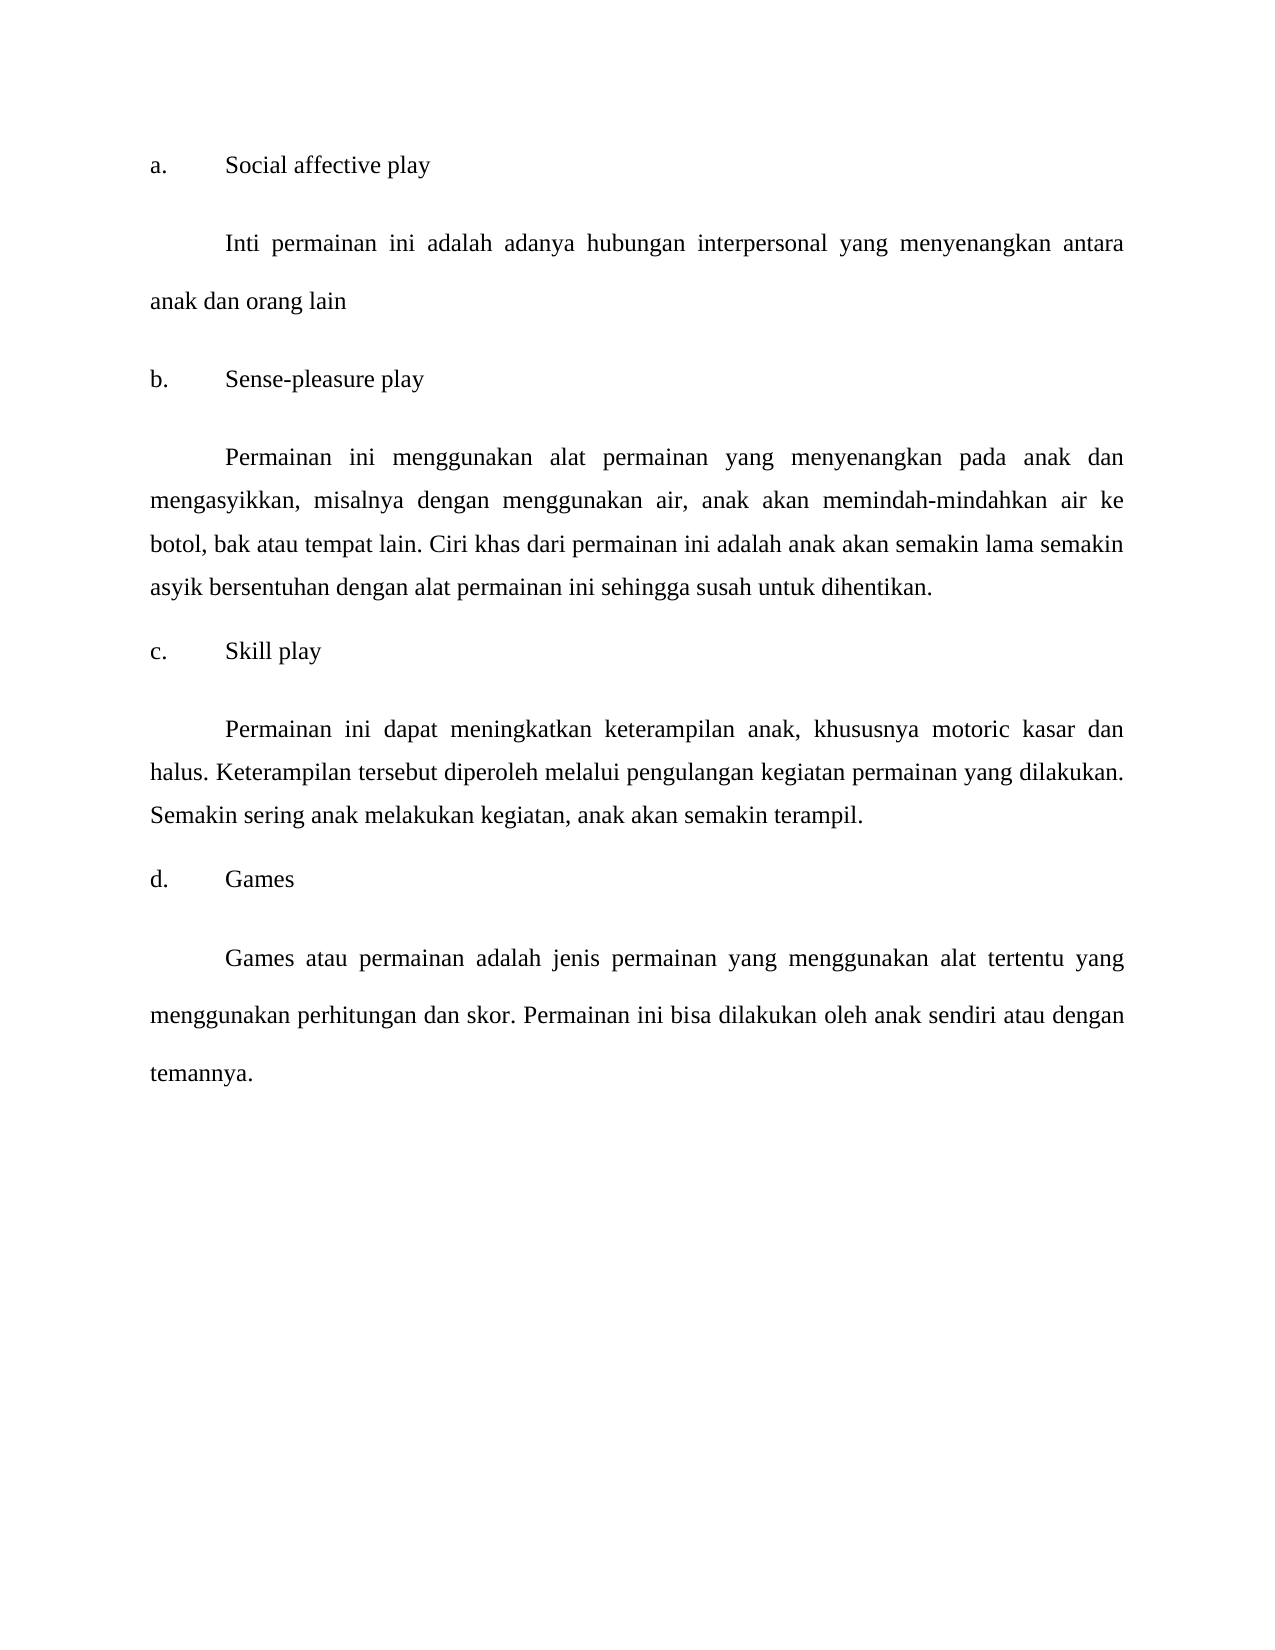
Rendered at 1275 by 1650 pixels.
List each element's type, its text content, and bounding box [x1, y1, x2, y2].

list Sense-pleasure play [150, 364, 1125, 393]
list Social affective play [150, 150, 1125, 179]
text Inti permainan ini adalah adanya hubungan interpersonal yang menyenangkan antara anak dan orang lain [150, 228, 1125, 314]
text Permainan ini dapat meningkatkan keterampilan anak, khususnya motoric kasar dan halus. Keterampilan tersebut diperoleh melalui pengulangan kegiatan permainan yang dilakukan. Semakin sering anak melakukan kegiatan, anak akan semakin terampil. [150, 714, 1125, 829]
text Games atau permainan adalah jenis permainan yang menggunakan alat tertentu yang menggunakan perhitungan dan skor. Permainan ini bisa dilakukan oleh anak sendiri atau dengan temannya. [150, 943, 1125, 1086]
list Skill play [150, 636, 1125, 664]
text Permainan ini menggunakan alat permainan yang menyenangkan pada anak dan mengasyikkan, misalnya dengan menggunakan air, anak akan memindah-mindahkan air ke botol, bak atau tempat lain. Ciri khas dari permainan ini adalah anak akan semakin lama semakin asyik bersentuhan dengan alat permainan ini sehingga susah untuk dihentikan. [150, 442, 1125, 601]
list Games [150, 864, 1125, 893]
